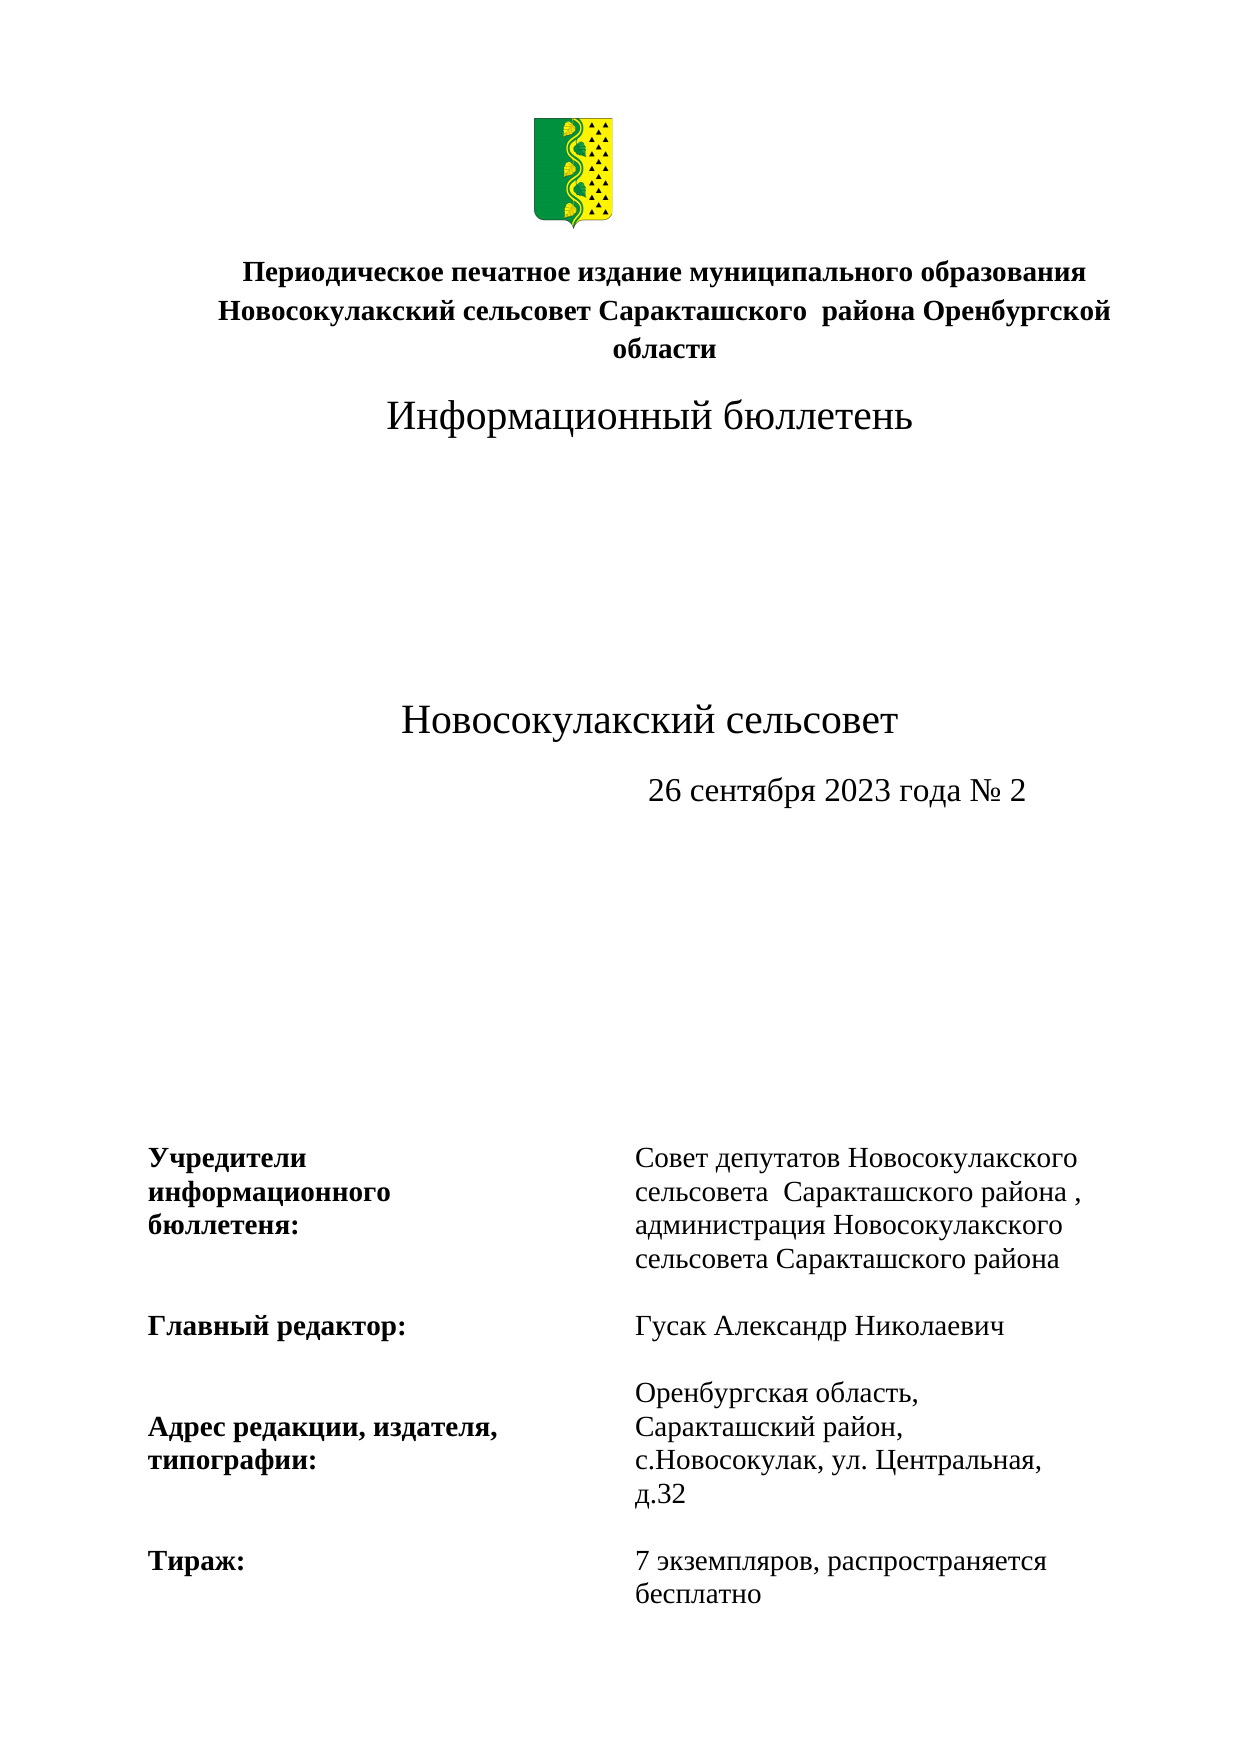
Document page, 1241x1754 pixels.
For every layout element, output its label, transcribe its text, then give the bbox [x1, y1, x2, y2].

table_cell Оренбургская область, Саракташский район, с.Новосокулак, ул. Центральная, д.32 [624, 1375, 1111, 1509]
table_cell Гусак Александр Николаевич [624, 1275, 1111, 1375]
table_cell Главный редактор: [136, 1275, 623, 1375]
table_cell Тираж: [136, 1509, 623, 1610]
table_cell 7 экземпляров, распространяется бесплатно [624, 1509, 1111, 1610]
text Периодическое печатное издание муниципального образования Новосокулакский сельсовет Саракташского района Оренбургской области [177, 254, 1152, 365]
table_cell Адрес редакции, издателя, типографии: [136, 1375, 623, 1509]
text Информационный бюллетень [148, 391, 1152, 438]
table_header Совет депутатов Новосокулакского сельсовета Саракташского района , администрация Новосокулакского сельсовета Саракташского района [624, 1140, 1111, 1274]
text Новосокулакский сельсовет [148, 694, 1152, 742]
table_header Учредители информационного бюллетеня: [136, 1140, 623, 1274]
picture [534, 118, 613, 229]
text 26 сентября 2023 года № 2 [148, 770, 1152, 808]
